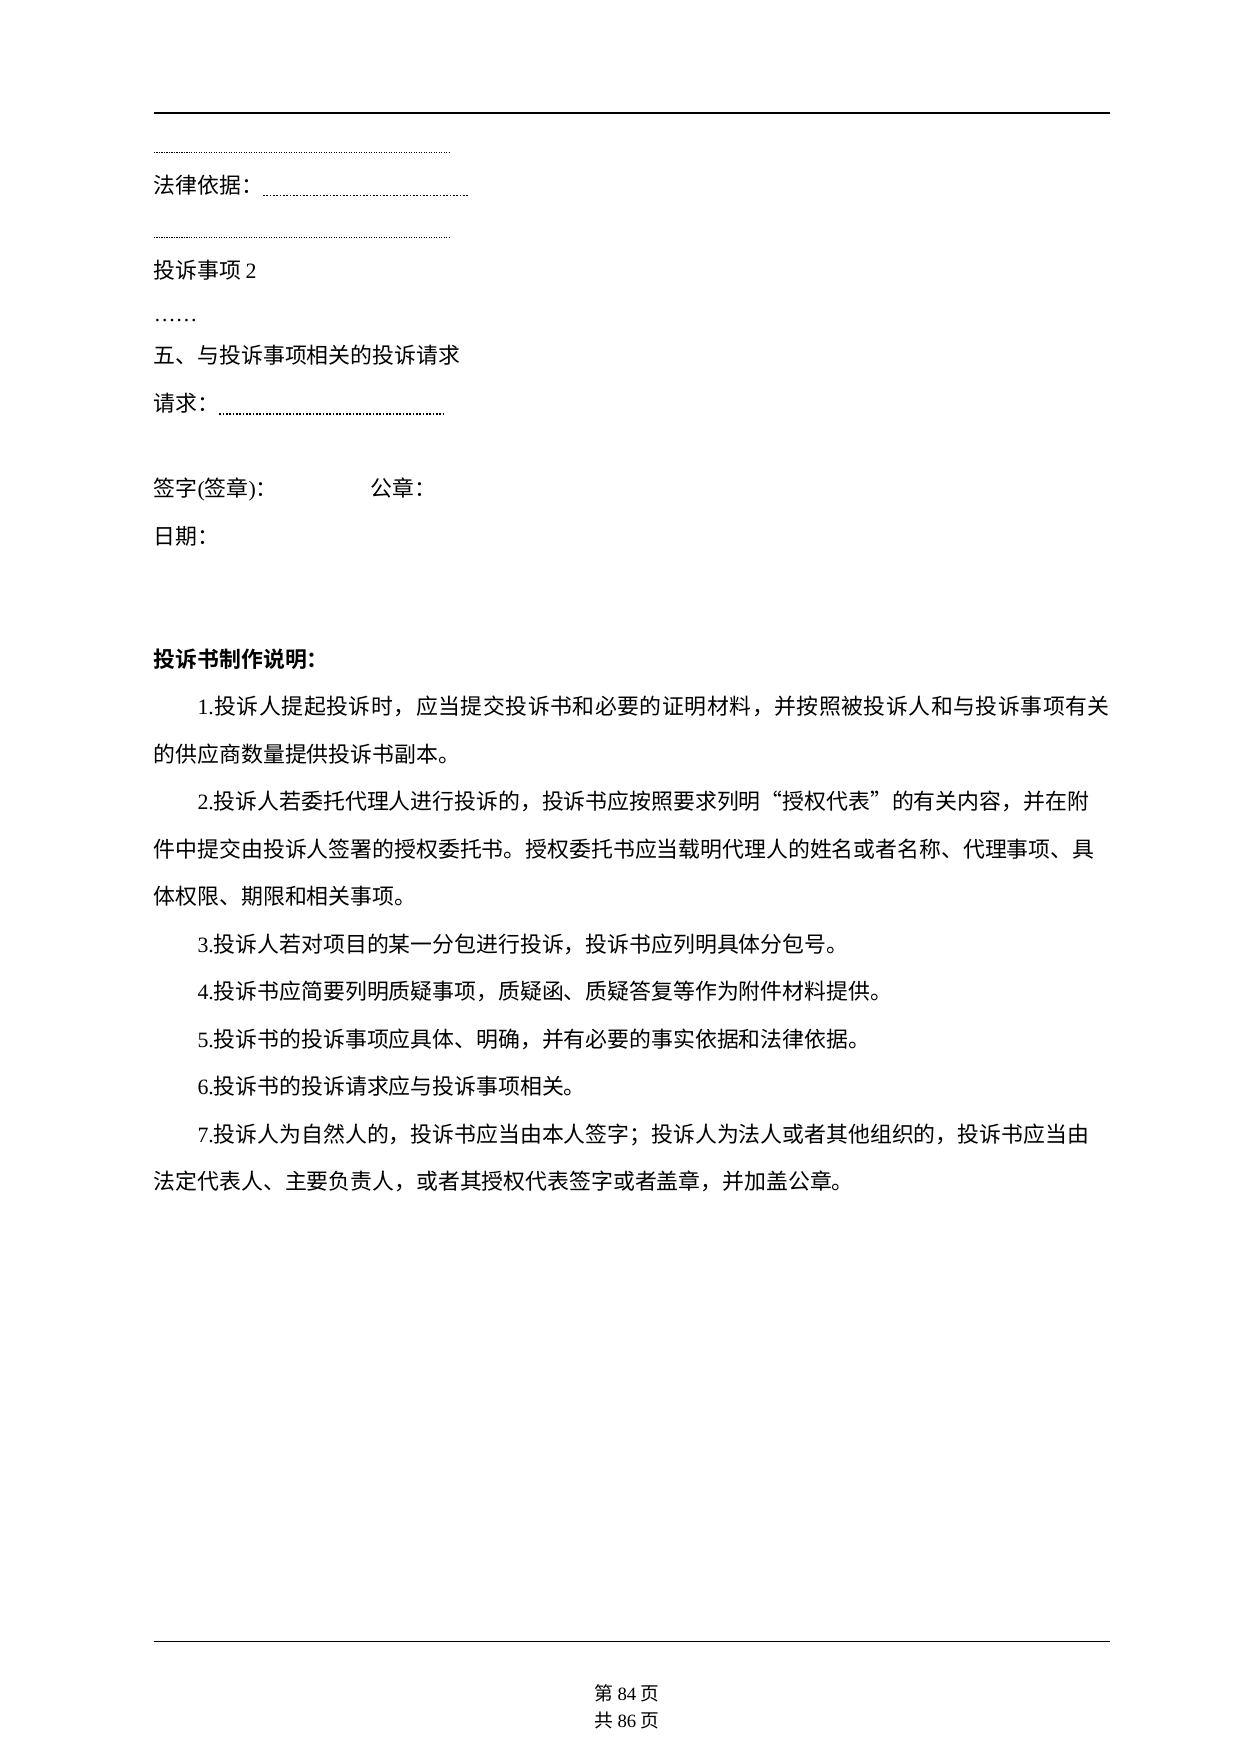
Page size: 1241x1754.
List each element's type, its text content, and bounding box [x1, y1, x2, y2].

text 日期： [153, 519, 1110, 550]
text 投诉书制作说明： [153, 642, 1110, 673]
text 签字(签章)： 公章： [153, 471, 1110, 503]
text 7.投诉人为自然人的，投诉书应当由本人签字；投诉人为法人或者其他组织的，投诉书应当由法定代表人、主要负责人，或者其授权代表签字或者盖章，并加盖公章。 [153, 1117, 1110, 1196]
text 投诉事项2 [153, 253, 1110, 285]
text 3.投诉人若对项目的某一分包进行投诉，投诉书应列明具体分包号。 [153, 927, 1110, 958]
text 4.投诉书应简要列明质疑事项，质疑函、质疑答复等作为附件材料提供。 [153, 974, 1110, 1006]
text 1.投诉人提起投诉时，应当提交投诉书和必要的证明材料，并按照被投诉人和与投诉事项有关的供应商数量提供投诉书副本。 [153, 689, 1110, 768]
text …… [153, 301, 1110, 326]
text 请求： [153, 386, 1110, 417]
text 法律依据： [153, 168, 1110, 199]
text 5.投诉书的投诉事项应具体、明确，并有必要的事实依据和法律依据。 [153, 1022, 1110, 1053]
text 五、与投诉事项相关的投诉请求 [153, 338, 1110, 370]
text 2.投诉人若委托代理人进行投诉的，投诉书应按照要求列明“授权代表”的有关内容，并在附件中提交由投诉人签署的授权委托书。授权委托书应当载明代理人的姓名或者名称、代理事项、具体权限、期限和相关事项。 [153, 784, 1110, 911]
text 6.投诉书的投诉请求应与投诉事项相关。 [153, 1069, 1110, 1101]
